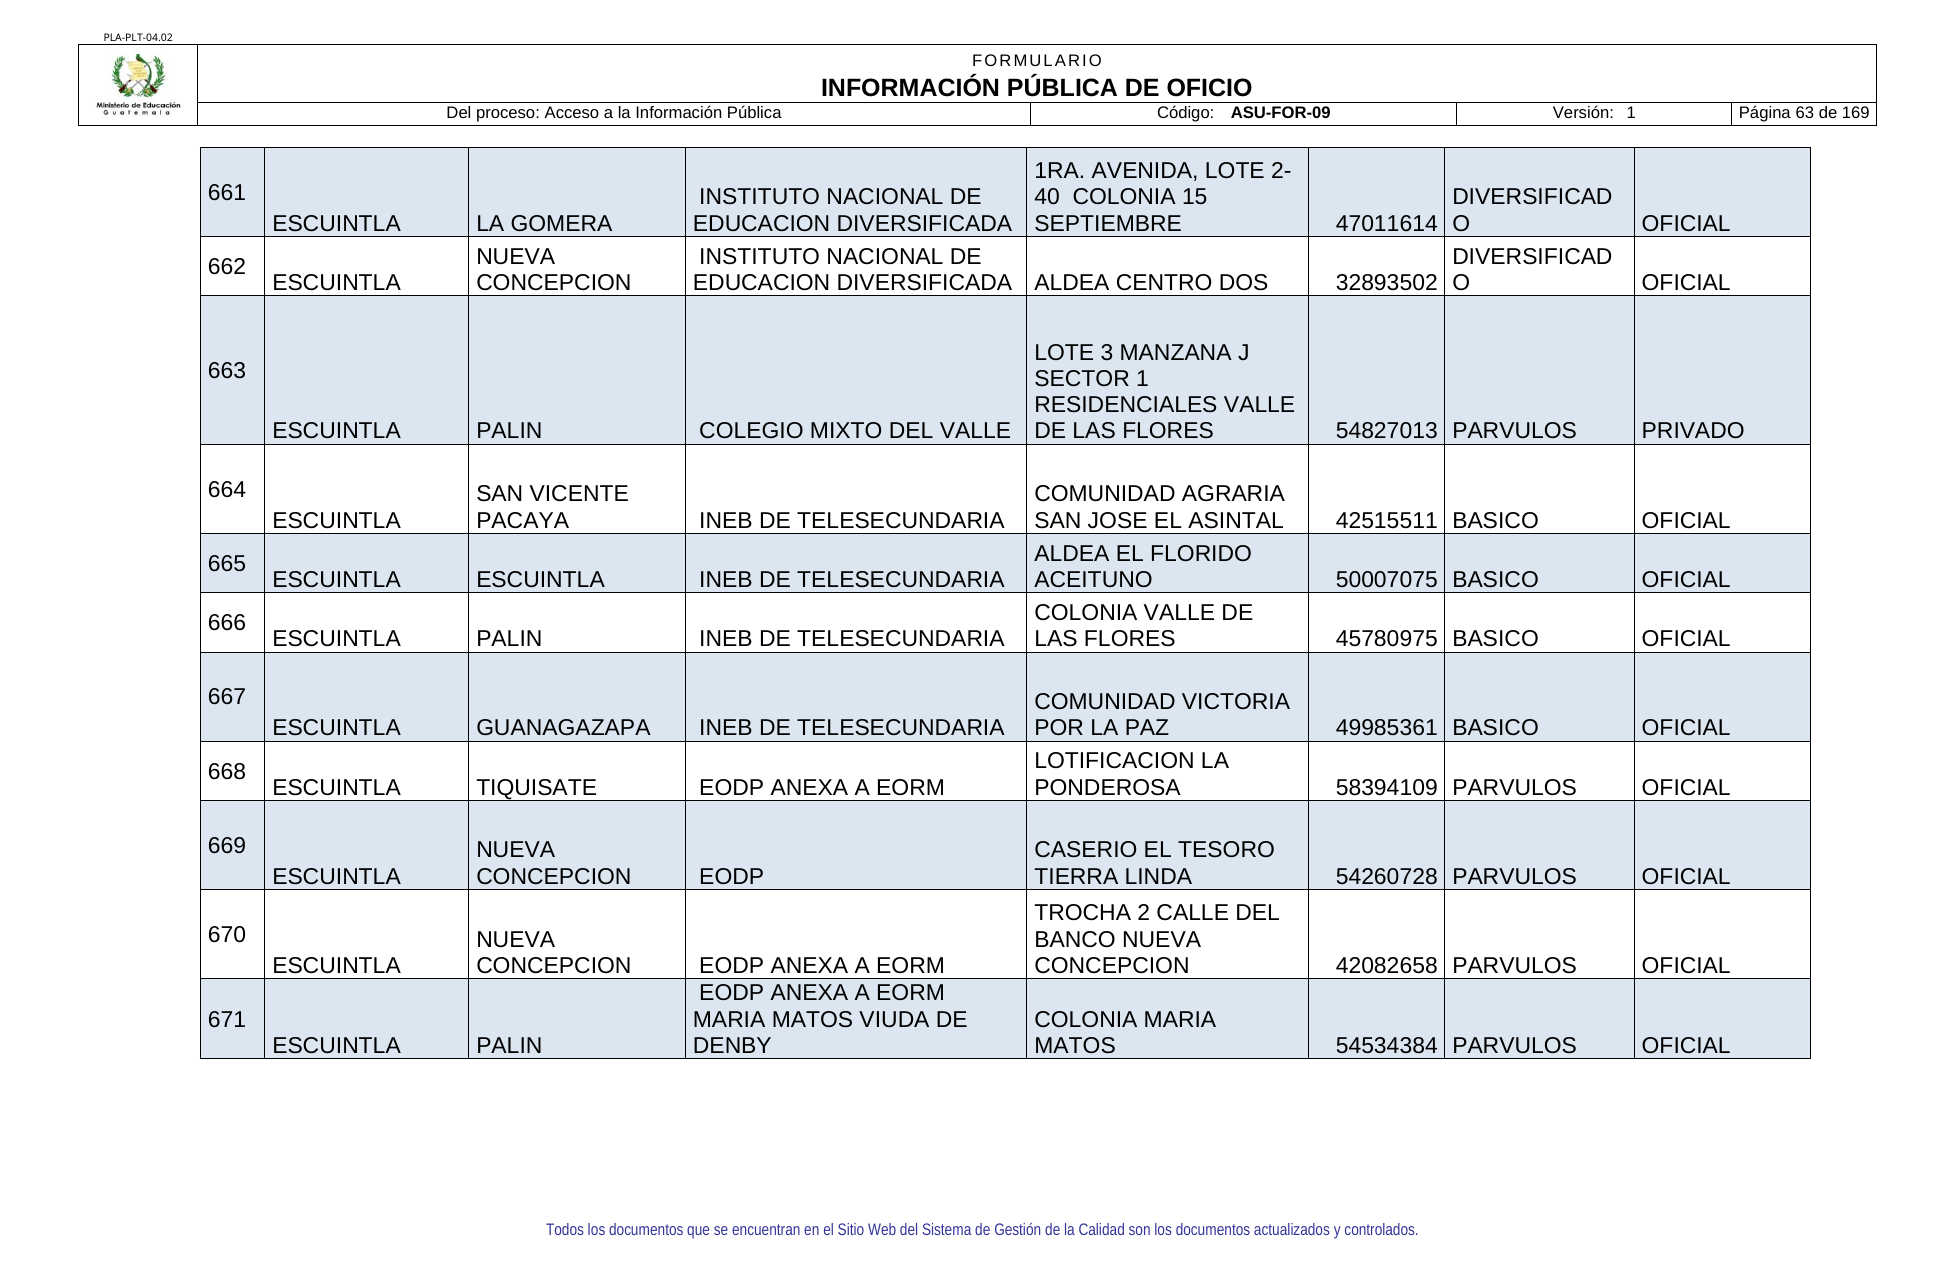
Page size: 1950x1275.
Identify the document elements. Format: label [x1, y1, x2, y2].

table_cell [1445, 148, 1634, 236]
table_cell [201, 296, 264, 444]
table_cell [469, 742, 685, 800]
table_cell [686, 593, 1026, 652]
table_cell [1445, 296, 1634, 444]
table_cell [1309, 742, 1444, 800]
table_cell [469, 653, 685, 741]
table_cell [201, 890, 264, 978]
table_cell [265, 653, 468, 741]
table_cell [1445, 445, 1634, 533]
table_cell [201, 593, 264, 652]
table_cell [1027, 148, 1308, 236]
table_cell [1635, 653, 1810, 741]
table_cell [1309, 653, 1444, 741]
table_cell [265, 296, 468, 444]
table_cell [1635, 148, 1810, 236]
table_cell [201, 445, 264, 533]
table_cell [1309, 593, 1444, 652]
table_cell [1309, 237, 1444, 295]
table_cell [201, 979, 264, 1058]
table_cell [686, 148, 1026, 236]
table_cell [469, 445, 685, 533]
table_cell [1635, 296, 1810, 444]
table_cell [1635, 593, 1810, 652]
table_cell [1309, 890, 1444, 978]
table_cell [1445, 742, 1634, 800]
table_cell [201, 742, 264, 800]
picture [95, 51, 181, 117]
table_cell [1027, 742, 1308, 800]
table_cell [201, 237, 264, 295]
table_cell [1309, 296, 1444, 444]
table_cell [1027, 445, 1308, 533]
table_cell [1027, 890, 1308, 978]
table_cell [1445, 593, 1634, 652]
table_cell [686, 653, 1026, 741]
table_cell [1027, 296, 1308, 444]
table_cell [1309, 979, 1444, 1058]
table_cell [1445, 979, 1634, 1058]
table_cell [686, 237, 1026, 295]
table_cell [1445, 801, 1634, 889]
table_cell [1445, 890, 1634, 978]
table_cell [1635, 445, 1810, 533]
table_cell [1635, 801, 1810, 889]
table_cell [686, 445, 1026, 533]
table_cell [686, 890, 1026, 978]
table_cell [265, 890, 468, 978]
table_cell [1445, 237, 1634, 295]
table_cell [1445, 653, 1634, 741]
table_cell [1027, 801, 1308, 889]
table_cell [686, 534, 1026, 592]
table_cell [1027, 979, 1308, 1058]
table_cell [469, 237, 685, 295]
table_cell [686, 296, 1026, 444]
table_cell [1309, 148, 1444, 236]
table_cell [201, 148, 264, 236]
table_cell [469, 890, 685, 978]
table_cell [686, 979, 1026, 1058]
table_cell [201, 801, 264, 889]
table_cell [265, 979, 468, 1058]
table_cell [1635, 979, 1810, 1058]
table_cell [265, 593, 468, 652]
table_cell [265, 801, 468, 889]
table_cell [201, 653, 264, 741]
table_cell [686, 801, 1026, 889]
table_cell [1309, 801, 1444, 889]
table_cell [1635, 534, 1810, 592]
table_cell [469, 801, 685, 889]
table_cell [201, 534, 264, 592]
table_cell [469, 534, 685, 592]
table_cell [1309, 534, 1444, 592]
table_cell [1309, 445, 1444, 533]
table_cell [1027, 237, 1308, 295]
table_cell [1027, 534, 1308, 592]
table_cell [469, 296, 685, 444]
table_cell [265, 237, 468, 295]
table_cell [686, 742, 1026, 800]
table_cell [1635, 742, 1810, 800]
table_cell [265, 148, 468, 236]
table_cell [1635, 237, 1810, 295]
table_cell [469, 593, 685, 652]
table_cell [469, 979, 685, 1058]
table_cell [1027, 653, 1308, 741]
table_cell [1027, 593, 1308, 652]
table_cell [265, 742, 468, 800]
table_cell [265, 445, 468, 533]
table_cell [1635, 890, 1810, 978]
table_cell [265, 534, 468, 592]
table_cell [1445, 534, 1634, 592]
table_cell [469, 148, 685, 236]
